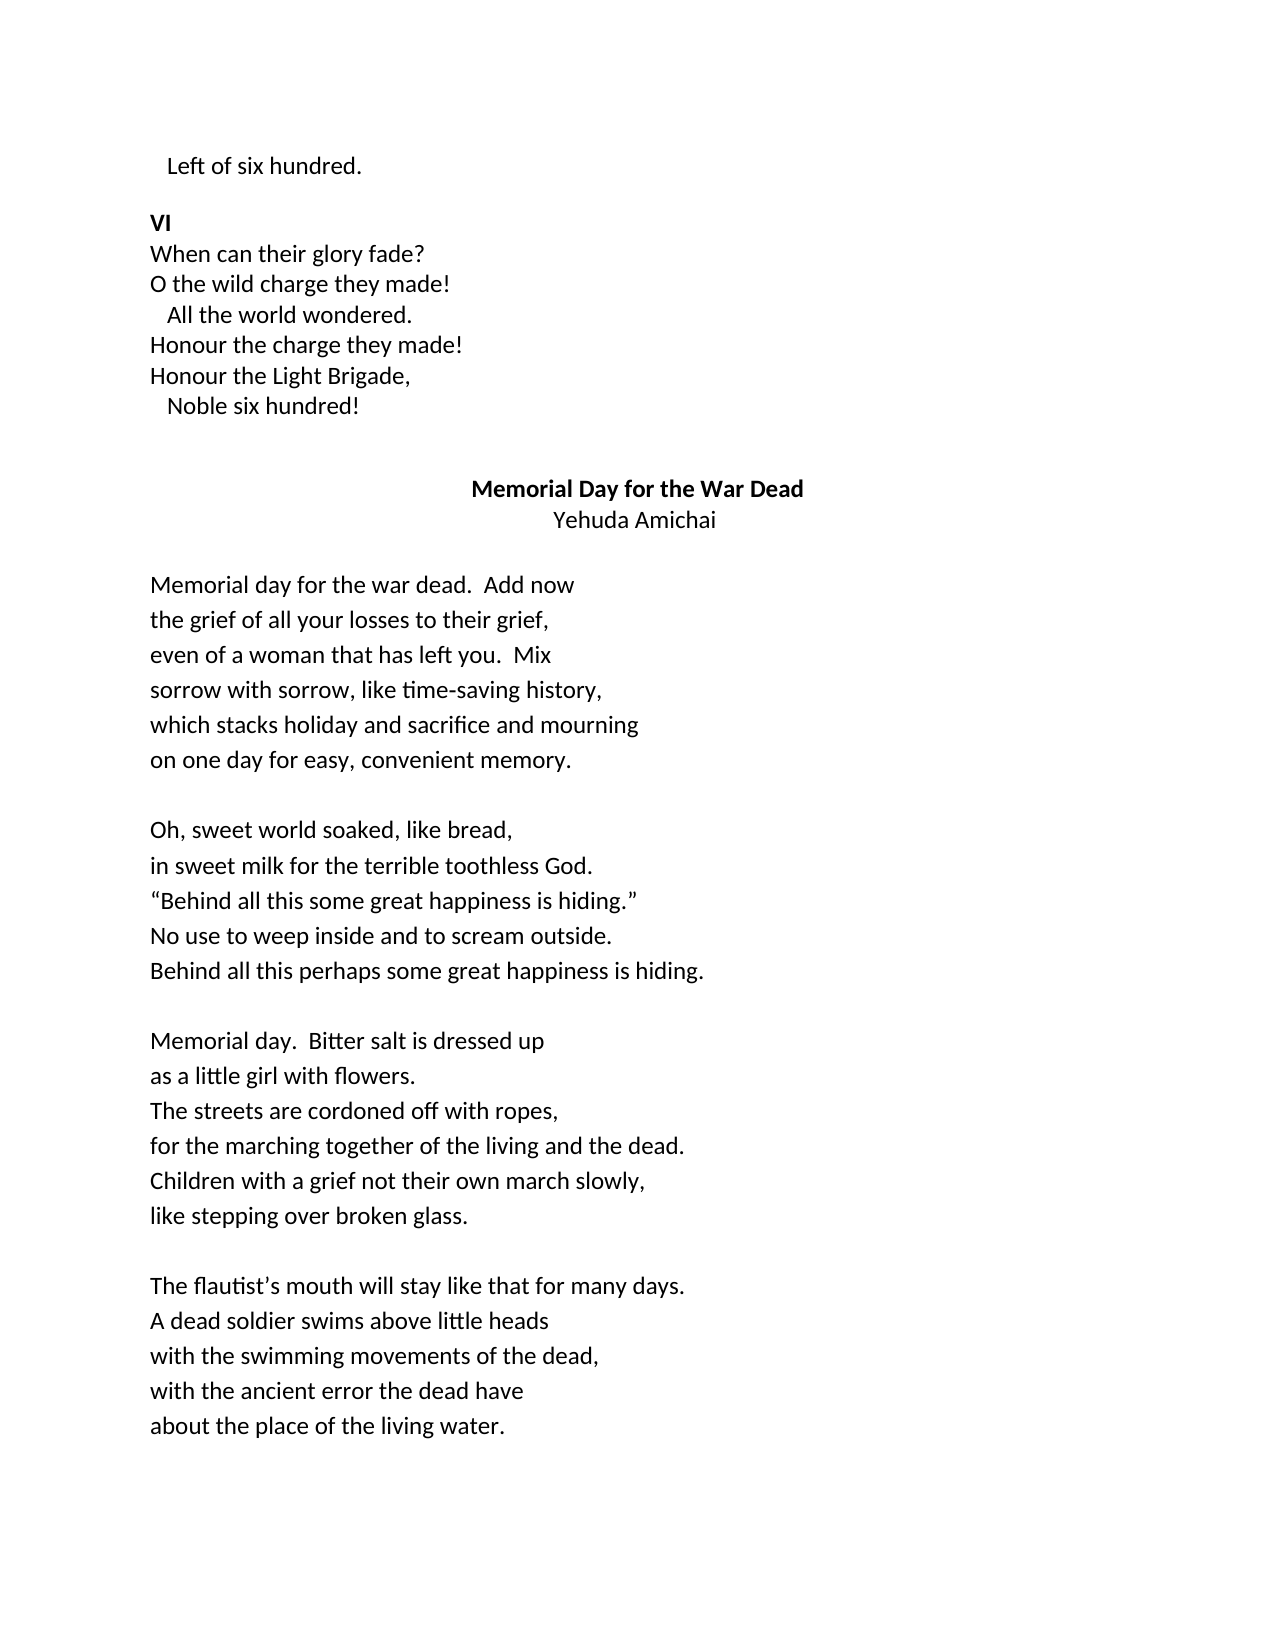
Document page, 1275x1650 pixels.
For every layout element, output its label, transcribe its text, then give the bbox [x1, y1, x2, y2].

text Yehuda Amichai [150, 504, 1096, 535]
text about the place of the living water. [150, 1411, 1096, 1441]
text Oh, sweet world soaked, like bread, [150, 815, 1096, 845]
text Behind all this perhaps some great happiness is hiding. [150, 955, 1096, 985]
text sorrow with sorrow, like time‐saving history, which stacks holiday and sacrifice and mourning on one day for easy, convenient memory. [150, 674, 646, 775]
subtitle VI [150, 207, 1096, 238]
text Noble six hundred! [167, 390, 1096, 421]
text The streets are cordoned off with ropes, [150, 1095, 1096, 1126]
text A dead soldier swims above little heads [150, 1305, 1096, 1336]
text for the marching together of the living and the dead. Children with a grief not their own march slowly, [150, 1130, 691, 1196]
text with the swimming movements of the dead, with the ancient error the dead have [150, 1341, 607, 1406]
text like stepping over broken glass. [150, 1200, 1096, 1231]
text When can their glory fade? [150, 238, 1096, 268]
text O the wild charge they made! All the world wondered. [150, 268, 473, 329]
subtitle Memorial Day for the War Dead [471, 474, 1096, 504]
text Left of six hundred. [150, 150, 1096, 181]
text in sweet milk for the terrible toothless God. “Behind all this some great happiness is hiding.” No use to weep inside and to scream outside. [150, 850, 663, 950]
text The flautist’s mouth will stay like that for many days. [150, 1270, 1096, 1301]
text Honour the charge they made! Honour the Light Brigade, [150, 329, 509, 390]
text Memorial day for the war dead. Add now the grief of all your losses to their grief, even of a woman that has left you. Mix [150, 569, 595, 670]
text Memorial day. Bitter salt is dressed up as a little girl with flowers. [150, 1025, 554, 1091]
